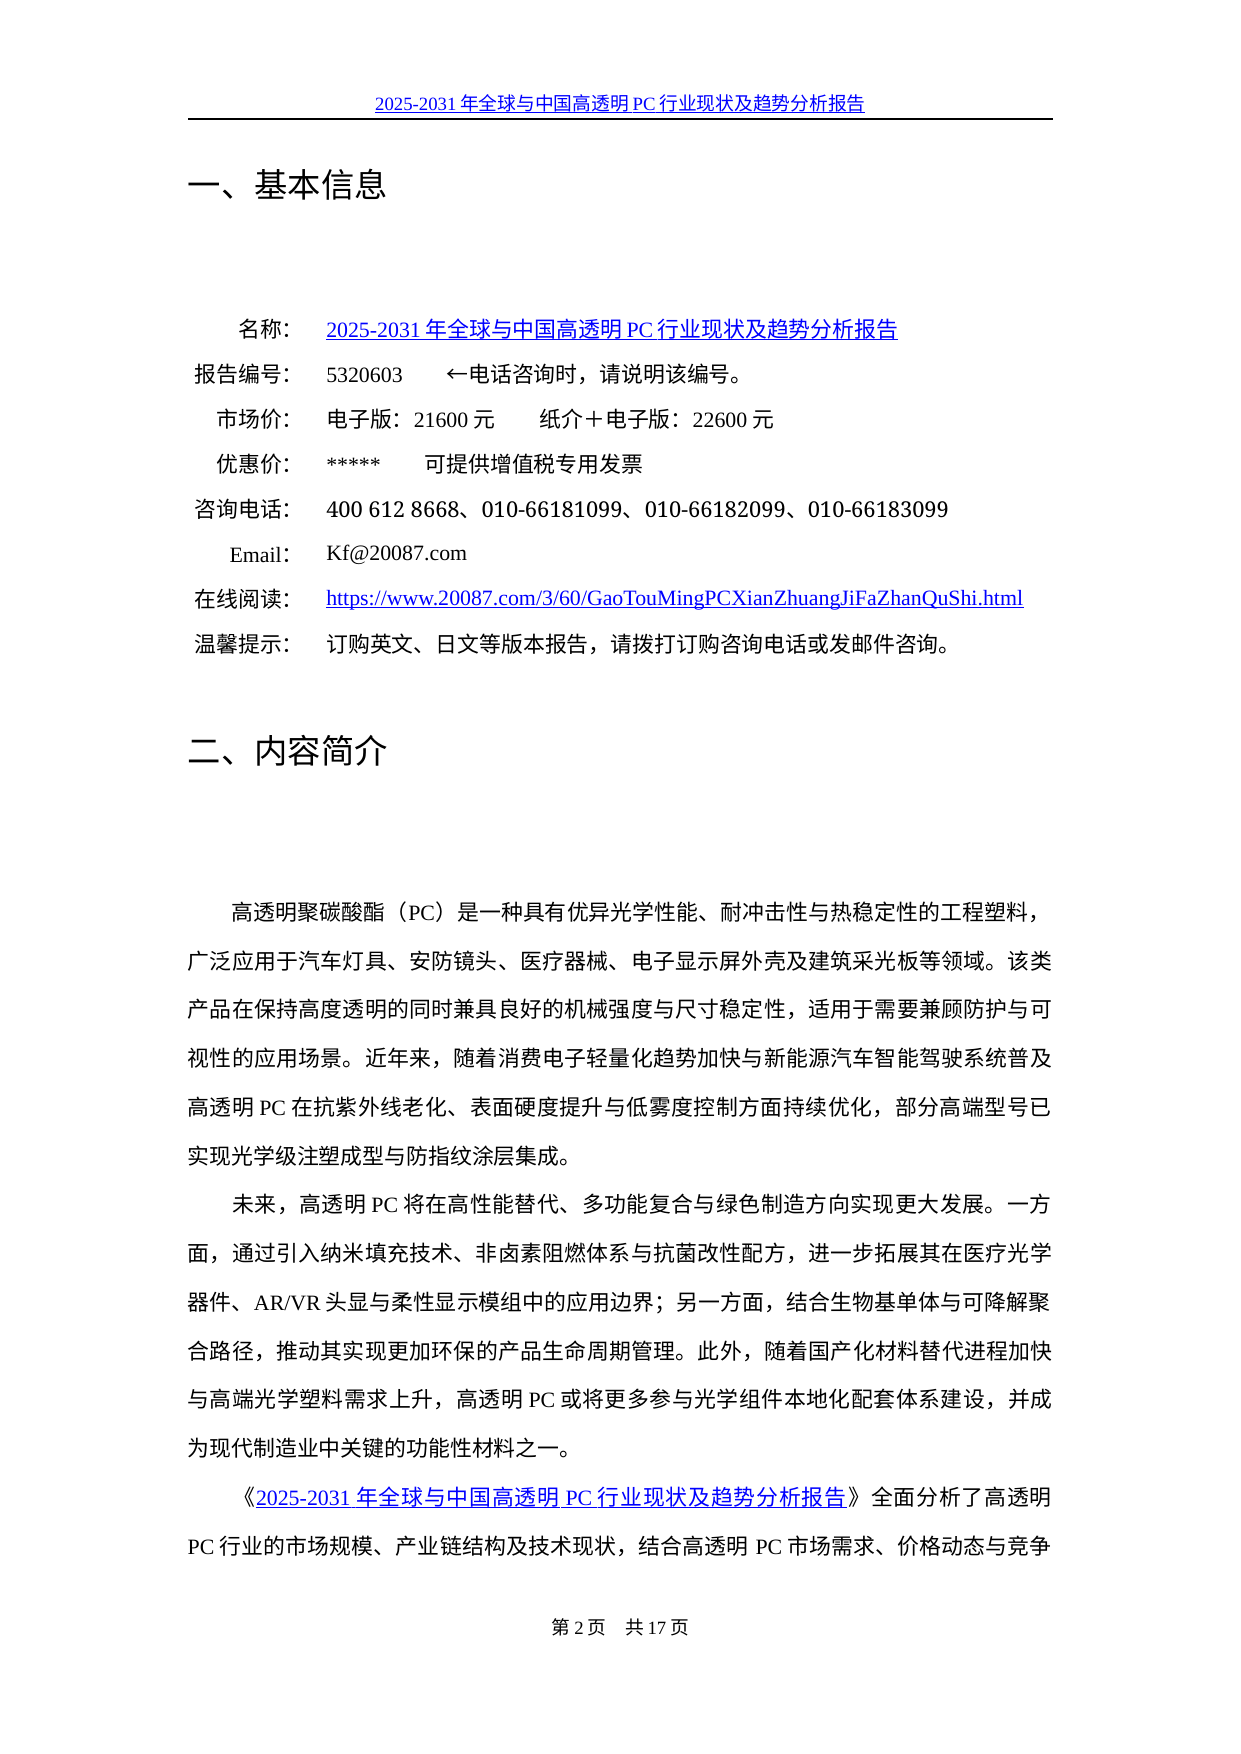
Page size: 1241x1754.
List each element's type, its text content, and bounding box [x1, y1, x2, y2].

table_cell 咨询电话： [167, 492, 315, 537]
table_cell 5320603 ←电话咨询时，请说明该编号。 [315, 357, 1073, 402]
table_cell Email： [167, 537, 315, 582]
table_cell 优惠价： [167, 447, 315, 492]
table_cell 报告编号： [167, 357, 315, 402]
table_cell [315, 582, 1073, 627]
table_header 2025-2031年全球与中国高透明PC行业现状及趋势分析报告 [315, 312, 1073, 357]
title 二、内容简介 [187, 717, 1053, 782]
title 一、基本信息 [187, 150, 1053, 215]
table_cell ***** 可提供增值税专用发票 [315, 447, 1073, 492]
table_cell Kf@20087.com [315, 537, 1073, 582]
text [187, 894, 1053, 1561]
table_cell 市场价： [167, 402, 315, 447]
table_header 名称： [167, 312, 315, 357]
table_cell 温馨提示： [167, 627, 315, 672]
table_cell 订购英文、日文等版本报告，请拨打订购咨询电话或发邮件咨询。 [315, 627, 1073, 672]
table_cell 电子版：21600 元 纸介＋电子版：22600 元 [315, 402, 1073, 447]
table_cell 400 612 8668、010-66181099、010-66182099、010-66183099 [315, 492, 1073, 537]
table_cell 在线阅读： [167, 582, 315, 627]
